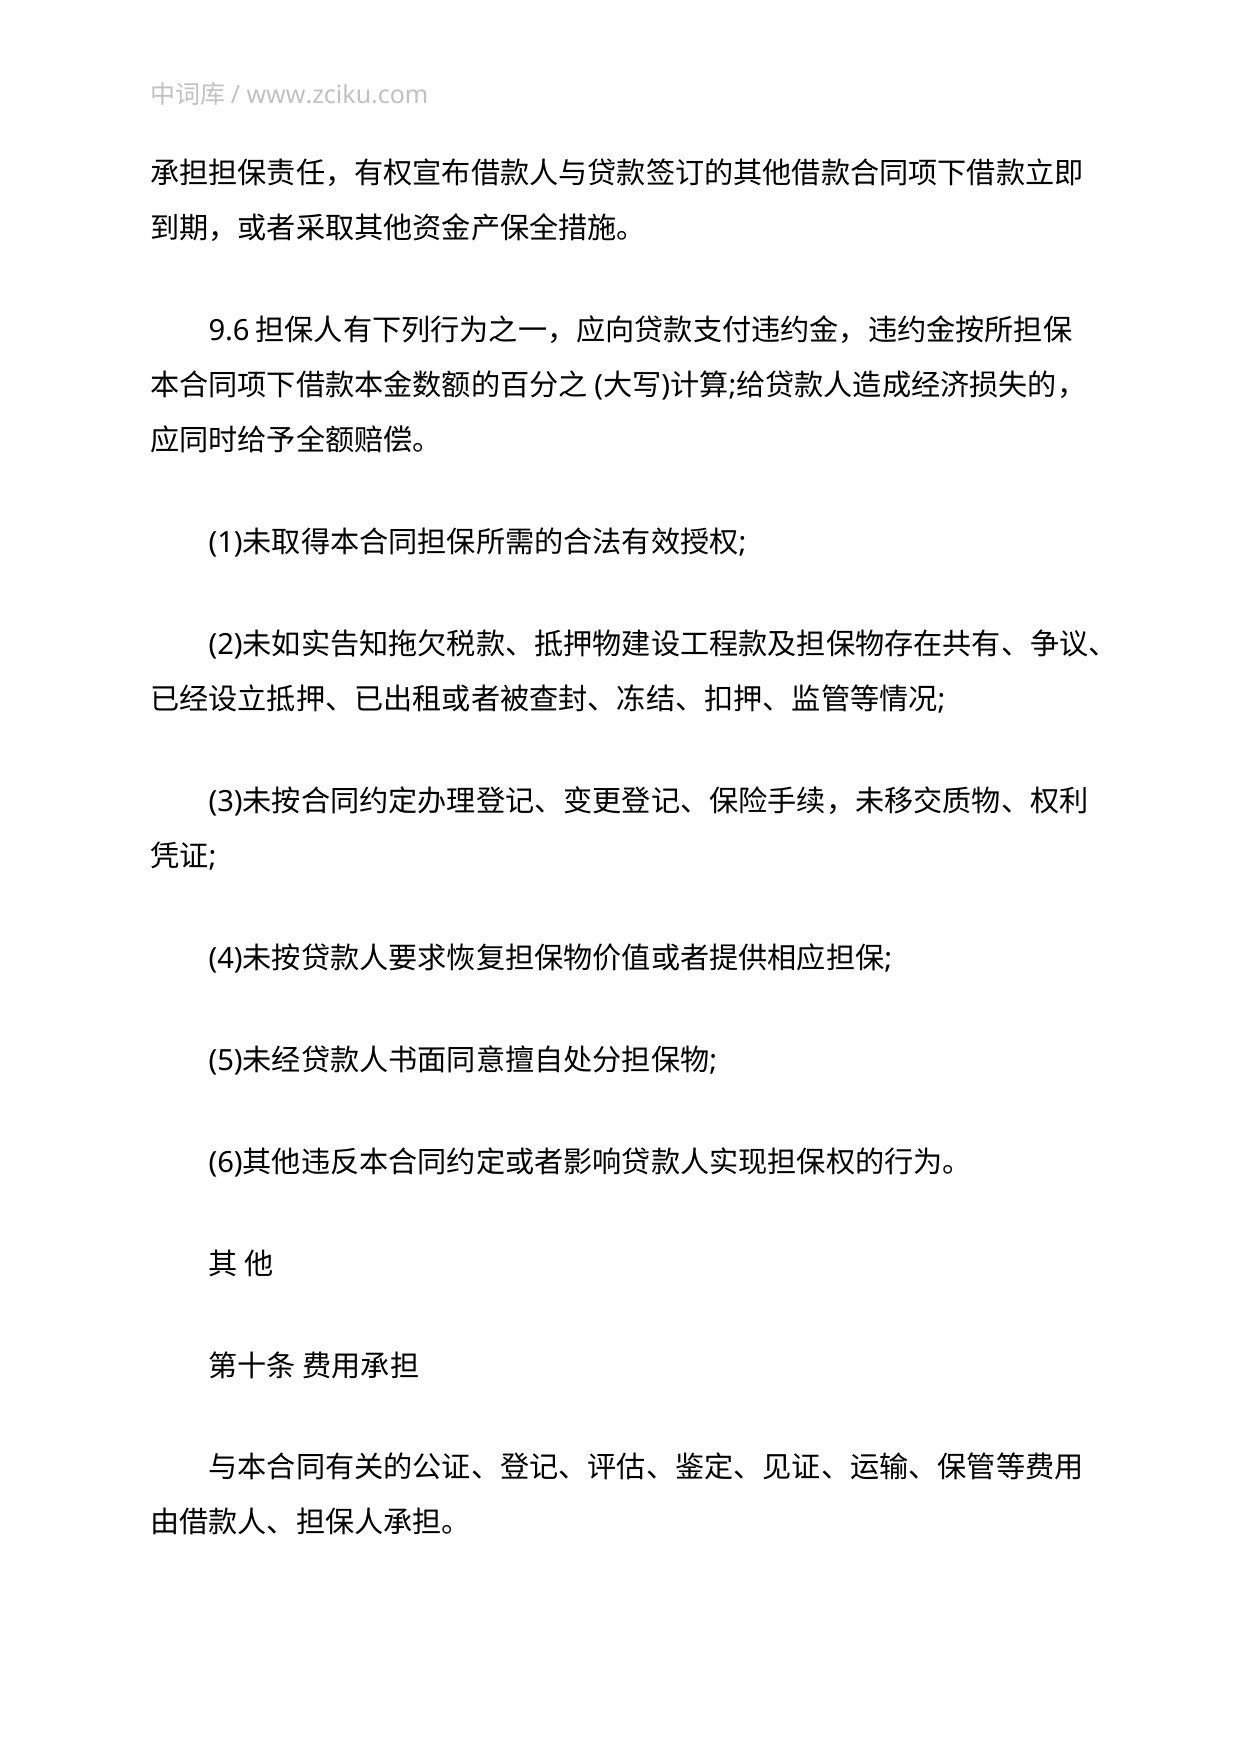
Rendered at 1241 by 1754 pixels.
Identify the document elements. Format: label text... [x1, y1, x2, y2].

text 9.6担保人有下列行为之一，应向贷款支付违约金，违约金按所担保本合同项下借款本金数额的百分之 (大写)计算;给贷款人造成经济损失的，应同时给予全额赔偿。 [150, 307, 1090, 459]
text 与本合同有关的公证、登记、评估、鉴定、见证、运输、保管等费用由借款人、担保人承担。 [150, 1444, 1090, 1541]
text (2)未如实告知拖欠税款、抵押物建设工程款及担保物存在共有、争议、已经设立抵押、已出租或者被查封、冻结、扣押、监管等情况; [150, 620, 1090, 718]
text 第十条 费用承担 [150, 1342, 1090, 1384]
text (5)未经贷款人书面同意擅自处分担保物; [150, 1036, 1090, 1079]
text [150, 150, 1090, 247]
text (3)未按合同约定办理登记、变更登记、保险手续，未移交质物、权利凭证; [150, 777, 1090, 875]
text 其 他 [150, 1240, 1090, 1283]
text (4)未按贷款人要求恢复担保物价值或者提供相应担保; [150, 934, 1090, 977]
text (6)其他违反本合同约定或者影响贷款人实现担保权的行为。 [150, 1138, 1090, 1181]
text (1)未取得本合同担保所需的合法有效授权; [150, 518, 1090, 561]
